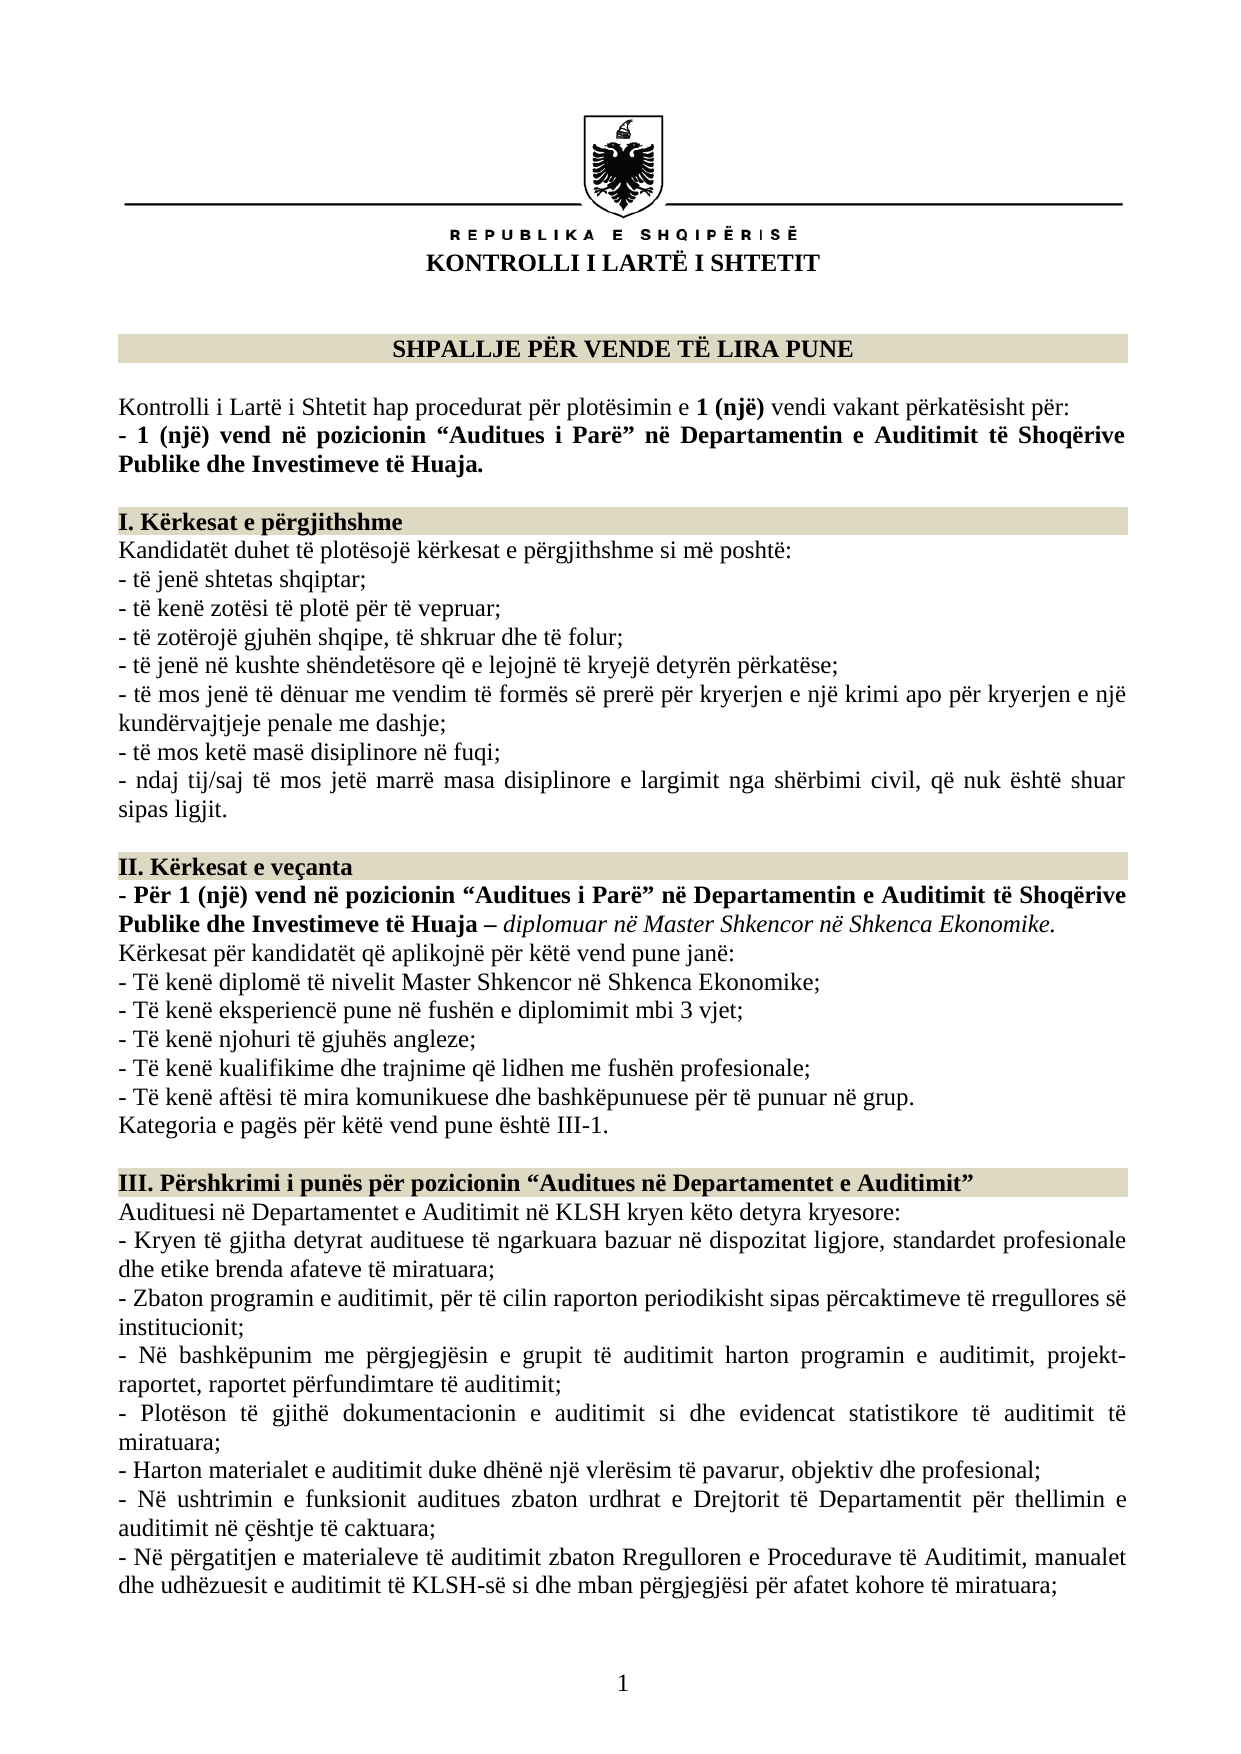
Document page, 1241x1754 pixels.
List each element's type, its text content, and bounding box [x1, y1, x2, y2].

text - Në përgatitjen e materialeve të auditimit zbaton Rregulloren e Procedurave të Auditimit, manualet dhe udhëzuesit e auditimit të KLSH-së si dhe mban përgjegjësi për afatet kohore të miratuara; [118, 1542, 1128, 1599]
text - Zbaton programin e auditimit, për të cilin raporton periodikisht sipas përcaktimeve të rregullores së institucionit; [118, 1283, 1128, 1340]
text - të jenë shtetas shqiptar; [118, 564, 1128, 593]
text - të zotërojë gjuhën shqipe, të shkruar dhe të folur; [118, 622, 1128, 650]
text - Të kenë njohuri të gjuhës angleze; [118, 1024, 1128, 1053]
text II. Kërkesat e veçanta [118, 852, 1128, 880]
text - Kryen të gjitha detyrat audituese të ngarkuara bazuar në dispozitat ligjore, standardet profesionale dhe etike brenda afateve të miratuara; [118, 1225, 1128, 1283]
text - Të kenë aftësi të mira komunikuese dhe bashkëpunuese për të punuar në grup. [118, 1082, 1128, 1110]
picture [41, 67, 1205, 247]
text - Plotëson të gjithë dokumentacionin e auditimit si dhe evidencat statistikore të auditimit të miratuara; [118, 1398, 1128, 1455]
text Kontrolli i Lartë i Shtetit hap procedurat për plotësimin e 1 (një) vendi vakant përkatësisht për: [118, 392, 1128, 420]
text - të mos ketë masë disiplinore në fuqi; [118, 737, 1128, 765]
text - të kenë zotësi të plotë për të vepruar; [118, 593, 1128, 622]
text - Të kenë diplomë të nivelit Master Shkencor në Shkenca Ekonomike; [118, 967, 1128, 995]
text - të jenë në kushte shëndetësore që e lejojnë të kryejë detyrën përkatëse; [118, 650, 1128, 679]
text SHPALLJE PËR VENDE TË LIRA PUNE [118, 334, 1128, 363]
text - Për 1 (një) vend në pozicionin “Auditues i Parë” në Departamentin e Auditimit të Shoqërive Publike dhe Investimeve të Huaja – diplomuar në Master Shkencor në Shkenca Ekonomike. [118, 880, 1128, 938]
text - të mos jenë të dënuar me vendim të formës së prerë për kryerjen e një krimi apo për kryerjen e një kundërvajtjeje penale me dashje; [118, 679, 1128, 737]
text - ndaj tij/saj të mos jetë marrë masa disiplinore e largimit nga shërbimi civil, që nuk është shuar sipas ligjit. [118, 765, 1128, 823]
text - Të kenë eksperiencë pune në fushën e diplomimit mbi 3 vjet; [118, 995, 1128, 1024]
text - Në bashkëpunim me përgjegjësin e grupit të auditimit harton programin e auditimit, projekt-raportet, raportet përfundimtare të auditimit; [118, 1340, 1128, 1398]
text Audituesi në Departamentet e Auditimit në KLSH kryen këto detyra kryesore: [118, 1197, 1128, 1225]
text III. Përshkrimi i punës për pozicionin “Auditues në Departamentet e Auditimit” [118, 1168, 1128, 1197]
text Kategoria e pagës për këtë vend pune është III-1. [118, 1110, 1128, 1139]
text - Harton materialet e auditimit duke dhënë një vlerësim të pavarur, objektiv dhe profesional; [118, 1455, 1128, 1484]
text Kërkesat për kandidatët që aplikojnë për këtë vend pune janë: [118, 938, 1128, 967]
text I. Kërkesat e përgjithshme [118, 507, 1128, 535]
text - Në ushtrimin e funksionit auditues zbaton urdhrat e Drejtorit të Departamentit për thellimin e auditimit në çështje të caktuara; [118, 1484, 1128, 1542]
text Kandidatët duhet të plotësojë kërkesat e përgjithshme si më poshtë: [118, 535, 1128, 564]
text - Të kenë kualifikime dhe trajnime që lidhen me fushën profesionale; [118, 1053, 1128, 1082]
text - 1 (një) vend në pozicionin “Auditues i Parë” në Departamentin e Auditimit të Shoqërive Publike dhe Investimeve të Huaja. [118, 420, 1128, 478]
text KONTROLLI I LARTË I SHTETIT [118, 248, 1128, 277]
